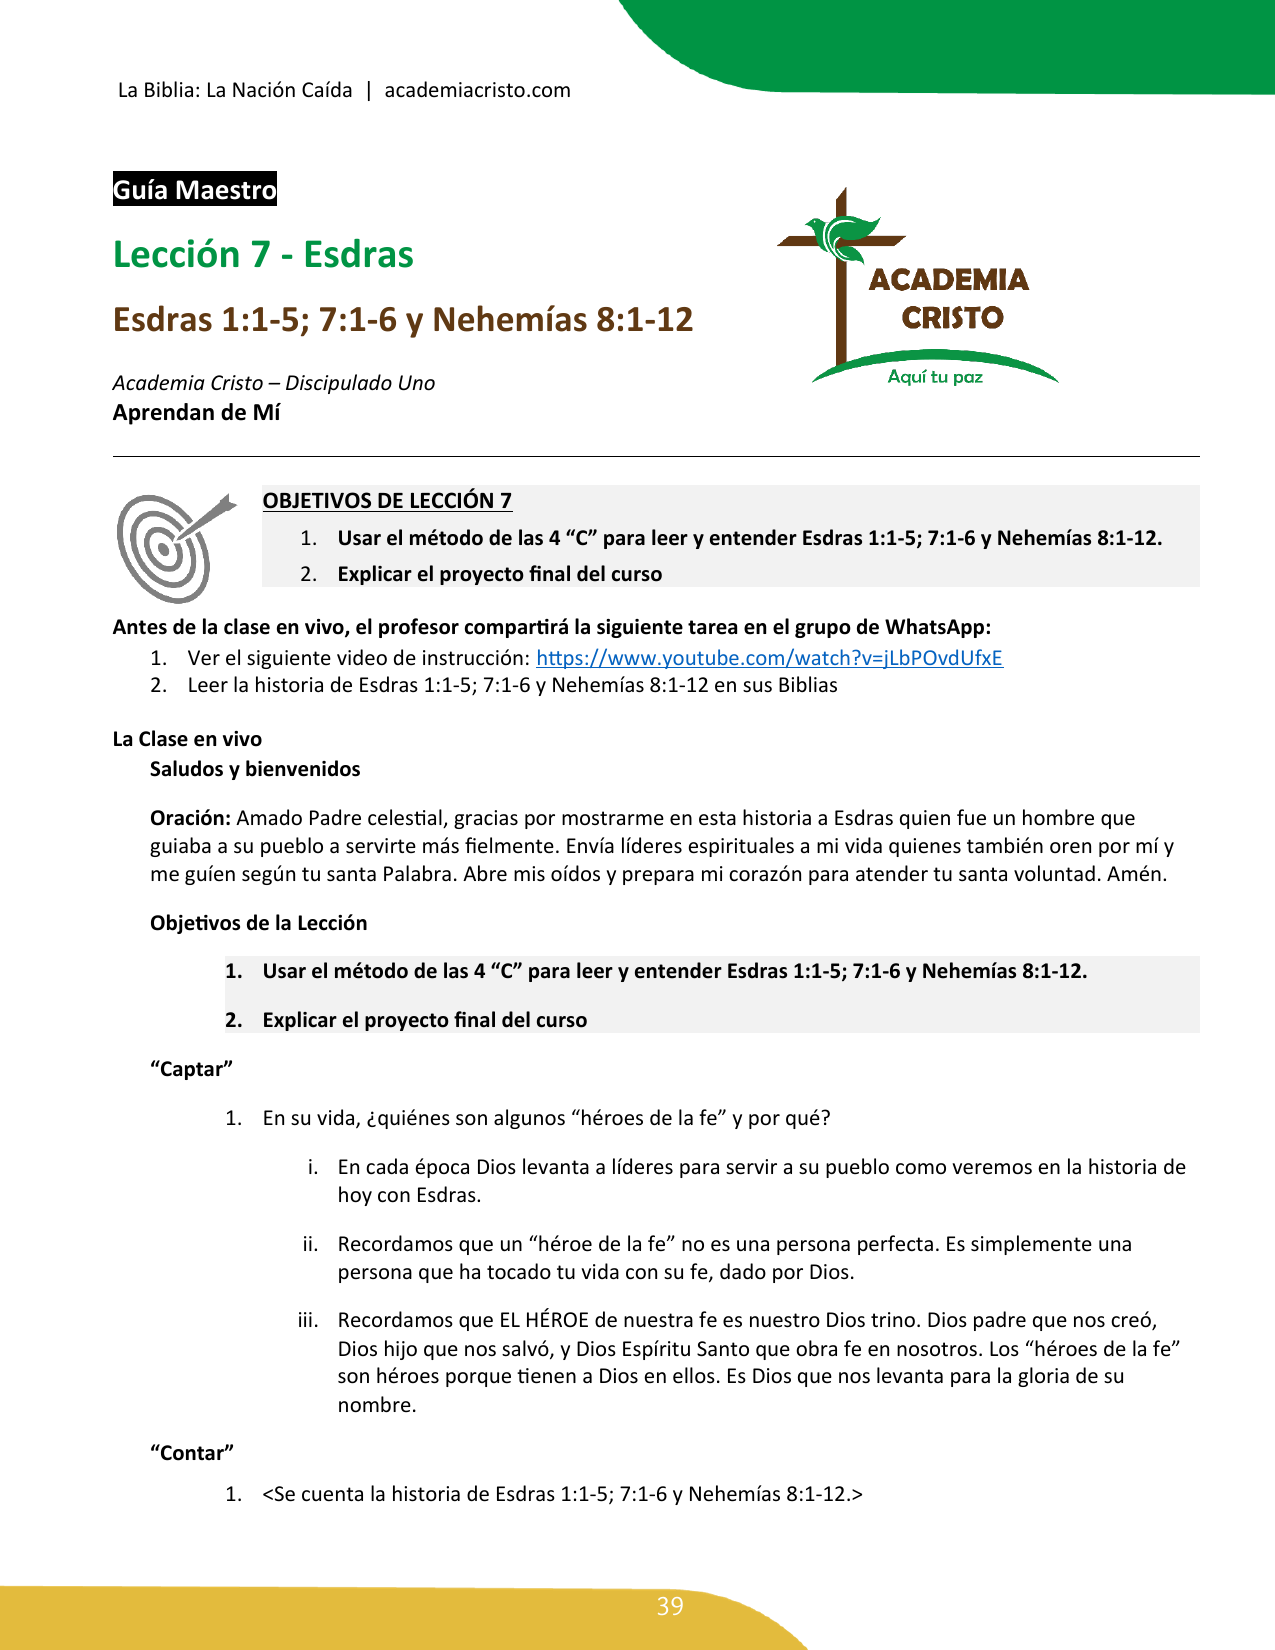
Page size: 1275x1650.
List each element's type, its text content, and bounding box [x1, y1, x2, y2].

text Lección 7 - Esdras [112, 227, 1200, 278]
list Explicar el proyecto final del curso [262, 559, 1200, 587]
text “Captar” [150, 1054, 1200, 1082]
text Guía Maestro [277, 171, 1200, 206]
list En su vida, ¿quiénes son algunos “héroes de la fe” y por qué? [225, 1103, 1200, 1131]
text Esdras 1:1-5; 7:1-6 y Nehemías 8:1-12 [112, 295, 1200, 341]
list Usar el método de las 4 “C” para leer y entender Esdras 1:1-5; 7:1-6 y Nehemías 8:1-12. [225, 956, 1200, 984]
list Ver el siguiente video de instrucción: https://www.youtube.com/watch?v=jLbPOvdUfxE [150, 643, 1200, 671]
text “Contar” [150, 1438, 1200, 1467]
text Academia Cristo – Discipulado Uno [112, 368, 1200, 396]
list Recordamos que EL HÉROE de nuestra fe es nuestro Dios trino. Dios padre que nos creó, Dios hijo que nos salvó, y Dios Espíritu Santo que obra fe en nosotros. Los “héroes de la fe” son héroes porque tienen a Dios en ellos. Es Dios que nos levanta para la gloria de su nombre. [319, 1306, 1200, 1418]
list Usar el método de las 4 “C” para leer y entender Esdras 1:1-5; 7:1-6 y Nehemías 8:1-12. [262, 523, 1200, 551]
text OBJETIVOS DE LECCIÓN 7 [262, 485, 1200, 515]
text Saludos y bienvenidos [150, 754, 1200, 782]
text Objetivos de la Lección [150, 908, 1200, 936]
list En cada época Dios levanta a líderes para servir a su pueblo como veremos en la historia de hoy con Esdras. [319, 1152, 1200, 1208]
picture [0, 0, 1275, 1650]
list Leer la historia de Esdras 1:1-5; 7:1-6 y Nehemías 8:1-12 en sus Biblias [150, 671, 1200, 699]
text Antes de la clase en vivo, el profesor compartirá la siguiente tarea en el grupo de WhatsApp: [112, 612, 1200, 640]
text La Clase en vivo [112, 724, 1200, 752]
text Aprendan de Mí [112, 396, 1200, 426]
list Recordamos que un “héroe de la fe” no es una persona perfecta. Es simplemente una persona que ha tocado tu vida con su fe, dado por Dios. [319, 1229, 1200, 1285]
list <Se cuenta la historia de Esdras 1:1-5; 7:1-6 y Nehemías 8:1-12.> [225, 1479, 1200, 1507]
list Explicar el proyecto final del curso [225, 1005, 1200, 1033]
text Oración: Amado Padre celestial, gracias por mostrarme en esta historia a Esdras quien fue un hombre que guiaba a su pueblo a servirte más fielmente. Envía líderes espirituales a mi vida quienes también oren por mí y me guíen según tu santa Palabra. Abre mis oídos y prepara mi corazón para atender tu santa voluntad. Amén. [150, 803, 1200, 887]
